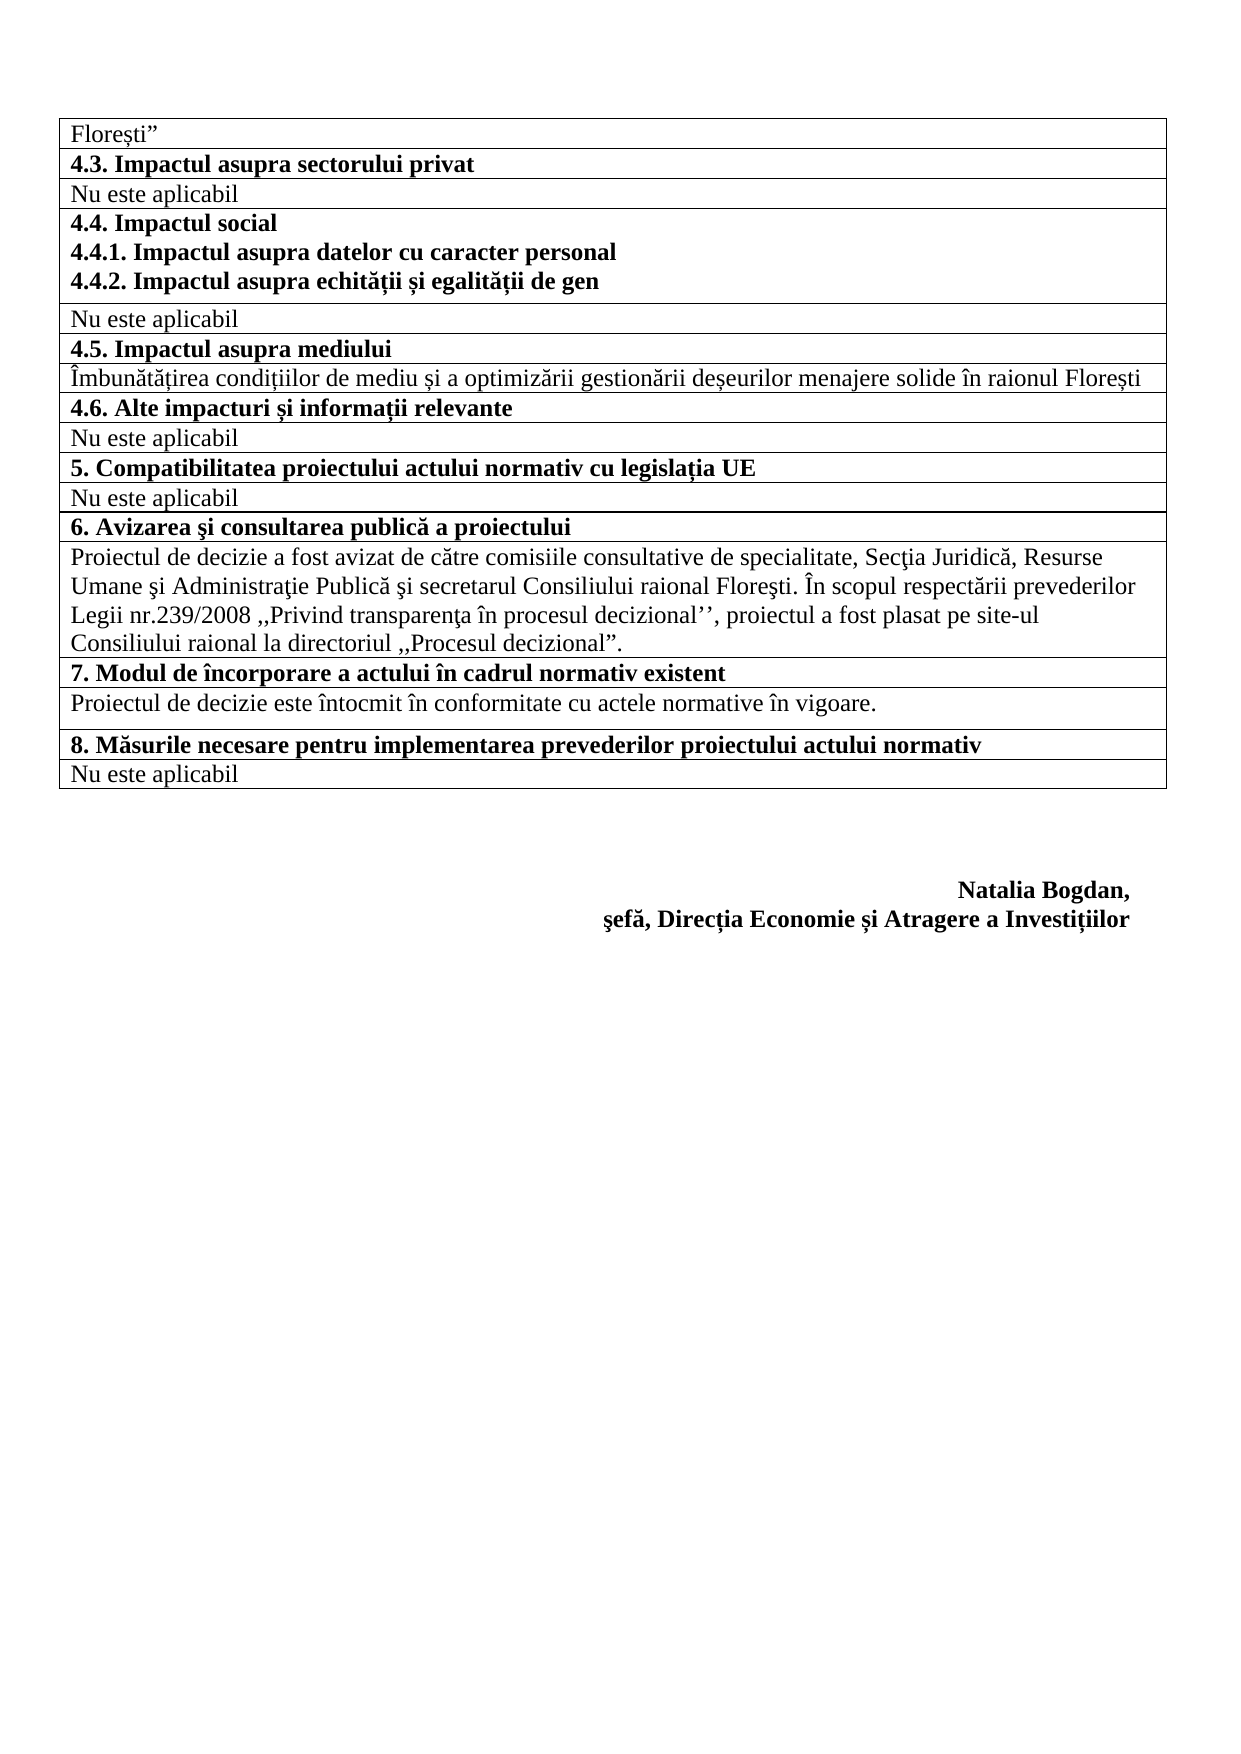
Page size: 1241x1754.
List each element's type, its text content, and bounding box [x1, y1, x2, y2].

table_cell 6. Avizarea şi consultarea publică a proiectului [60, 513, 1166, 541]
table_cell 5. Compatibilitatea proiectului actului normativ cu legislația UE [60, 453, 1166, 482]
table_cell 4.3. Impactul asupra sectorului privat [60, 149, 1166, 178]
table_cell Proiectul de decizie a fost avizat de către comisiile consultative de specialitate, Secţia Juridică, Resurse Umane şi Administraţie Publică şi secretarul Consiliului raional Floreşti. În scopul respectării prevederilor Legii nr.239/2008 ,,Privind transparenţa în procesul decizional’’, proiectul a fost plasat pe site-ul Consiliului raional la directoriul ,,Procesul decizional”. [60, 542, 1166, 657]
table_cell 4.4. Impactul social 4.4.1. Impactul asupra datelor cu caracter personal 4.4.2. Impactul asupra echității și egalității de gen [60, 209, 1166, 303]
table_cell Îmbunătățirea condițiilor de mediu și a optimizării gestionării deșeurilor menajere solide în raionul Florești [60, 364, 1166, 392]
table_cell Proiectul de decizie este întocmit în conformitate cu actele normative în vigoare. [60, 688, 1166, 729]
table_cell 4.6. Alte impacturi și informații relevante [60, 393, 1166, 422]
table_cell 4.5. Impactul asupra mediului [60, 334, 1166, 362]
text şefă, Direcția Economie și Atragere a Investițiilor [103, 904, 1130, 933]
table_cell Nu este aplicabil [60, 179, 1166, 207]
table_cell Nu este aplicabil [60, 483, 1166, 511]
table_cell Nu este aplicabil [60, 304, 1166, 333]
text Natalia Bogdan, [103, 876, 1130, 904]
table_cell Nu este aplicabil [60, 423, 1166, 452]
table_cell Nu este aplicabil [60, 760, 1166, 788]
table_cell 8. Măsurile necesare pentru implementarea prevederilor proiectului actului normativ [60, 730, 1166, 758]
table_cell 7. Modul de încorporare a actului în cadrul normativ existent [60, 658, 1166, 687]
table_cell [60, 119, 1166, 148]
